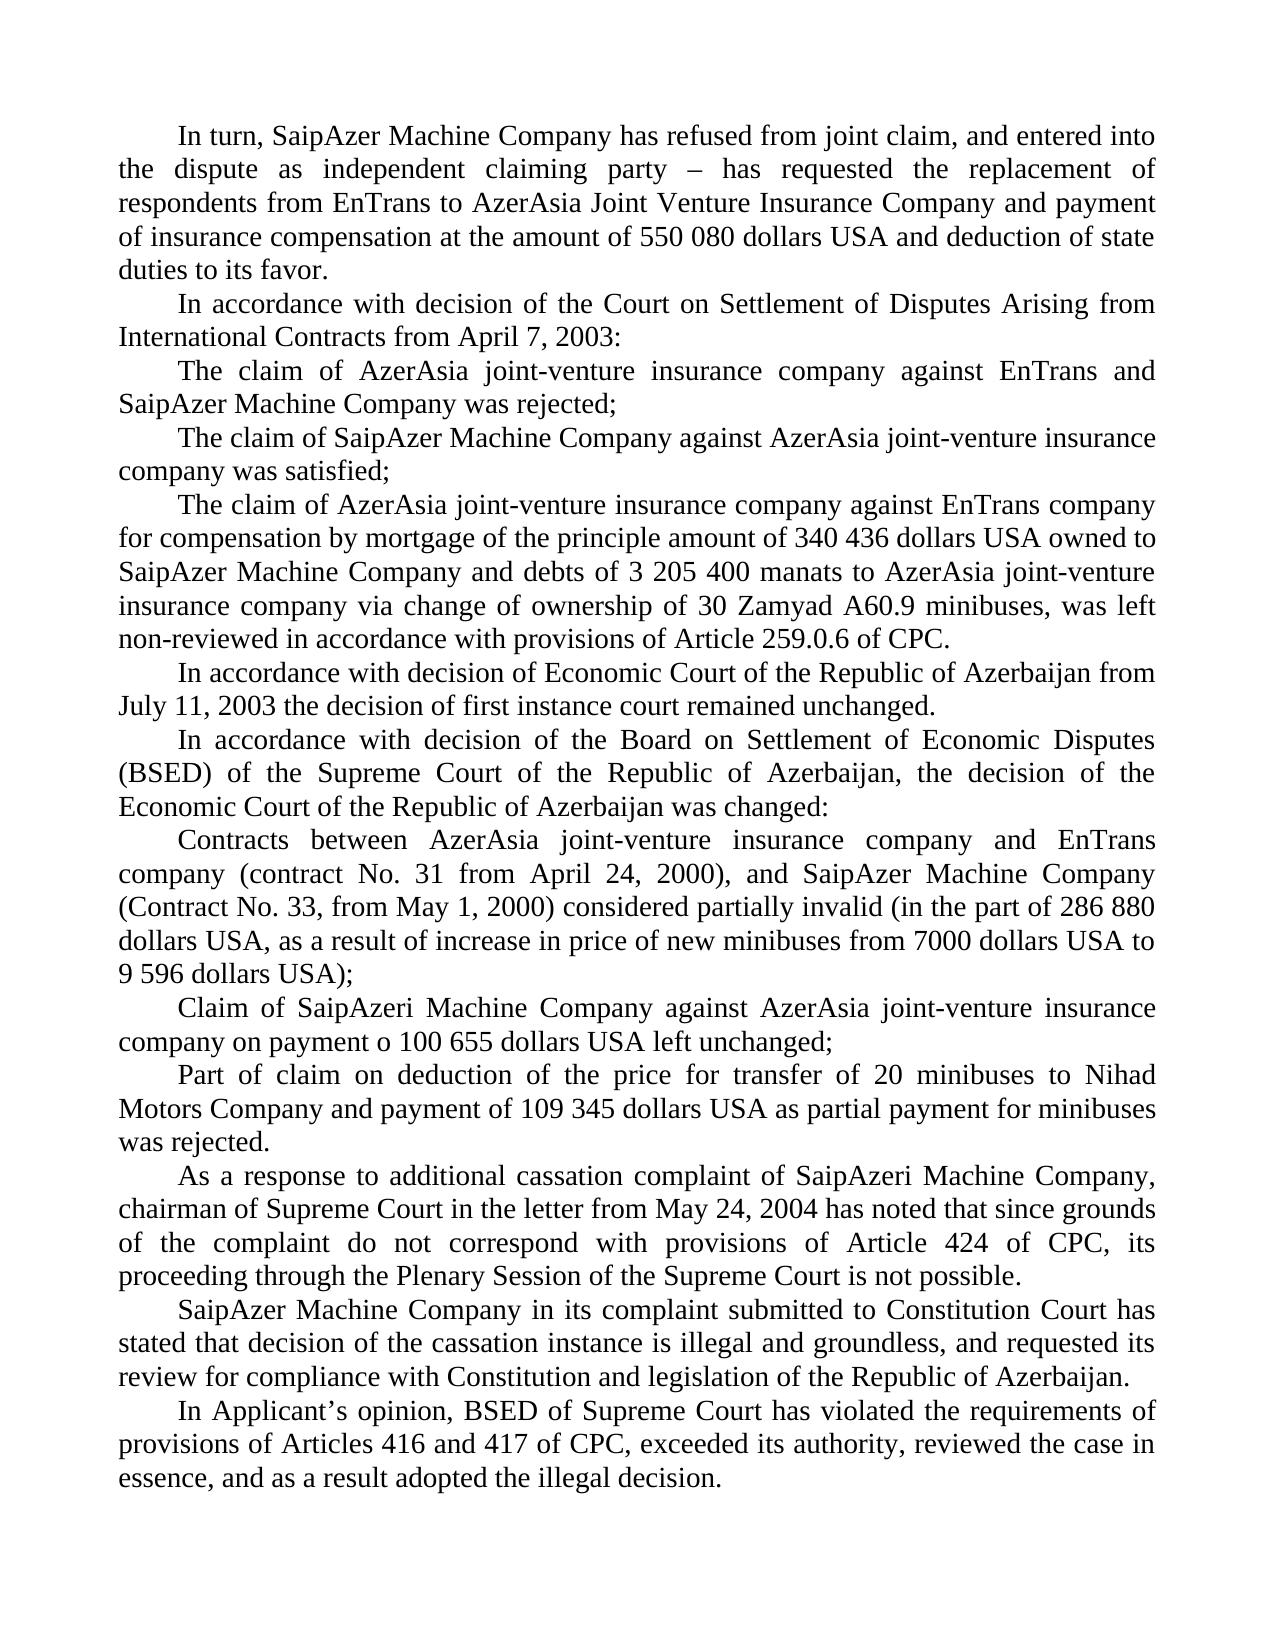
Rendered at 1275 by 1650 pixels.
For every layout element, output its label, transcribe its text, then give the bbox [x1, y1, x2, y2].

text In accordance with decision of the Board on Settlement of Economic Disputes (BSED) of the Supreme Court of the Republic of Azerbaijan, the decision of the Economic Court of the Republic of Azerbaijan was changed: [118, 722, 1157, 822]
text The claim of AzerAsia joint-venture insurance company against EnTrans and SaipAzer Machine Company was rejected; [118, 353, 1157, 420]
text Part of claim on deduction of the price for transfer of 20 minibuses to Nihad Motors Company and payment of 109 345 dollars USA as partial payment for minibuses was rejected. [118, 1057, 1157, 1158]
text Claim of SaipAzeri Machine Company against AzerAsia joint-venture insurance company on payment o 100 655 dollars USA left unchanged; [118, 990, 1157, 1057]
text In accordance with decision of Economic Court of the Republic of Azerbaijan from July 11, 2003 the decision of first instance court remained unchanged. [118, 655, 1157, 722]
text The claim of SaipAzer Machine Company against AzerAsia joint-venture insurance company was satisfied; [118, 420, 1157, 487]
text SaipAzer Machine Company in its complaint submitted to Constitution Court has stated that decision of the cassation instance is illegal and groundless, and requested its review for compliance with Constitution and legislation of the Republic of Azerbaijan. [118, 1292, 1157, 1393]
text In accordance with decision of the Court on Settlement of Disputes Arising from International Contracts from April 7, 2003: [118, 286, 1157, 353]
text As a response to additional cassation complaint of SaipAzeri Machine Company, chairman of Supreme Court in the letter from May 24, 2004 has noted that since grounds of the complaint do not correspond with provisions of Article 424 of CPC, its proceeding through the Plenary Session of the Supreme Court is not possible. [118, 1158, 1157, 1292]
text In Applicant’s opinion, BSED of Supreme Court has violated the requirements of provisions of Articles 416 and 417 of CPC, exceeded its authority, reviewed the case in essence, and as a result adopted the illegal decision. [118, 1393, 1157, 1493]
text In turn, SaipAzer Machine Company has refused from joint claim, and entered into the dispute as independent claiming party – has requested the replacement of respondents from EnTrans to AzerAsia Joint Venture Insurance Company and payment of insurance compensation at the amount of 550 080 dollars USA and deduction of state duties to its favor. [118, 118, 1157, 286]
text Contracts between AzerAsia joint-venture insurance company and EnTrans company (contract No. 31 from April 24, 2000), and SaipAzer Machine Company (Contract No. 33, from May 1, 2000) considered partially invalid (in the part of 286 880 dollars USA, as a result of increase in price of new minibuses from 7000 dollars USA to 9 596 dollars USA); [118, 822, 1157, 990]
text The claim of AzerAsia joint-venture insurance company against EnTrans company for compensation by mortgage of the principle amount of 340 436 dollars USA owned to SaipAzer Machine Company and debts of 3 205 400 manats to AzerAsia joint-venture insurance company via change of ownership of 30 Zamyad A60.9 minibuses, was left non-reviewed in accordance with provisions of Article 259.0.6 of CPC. [118, 487, 1157, 655]
